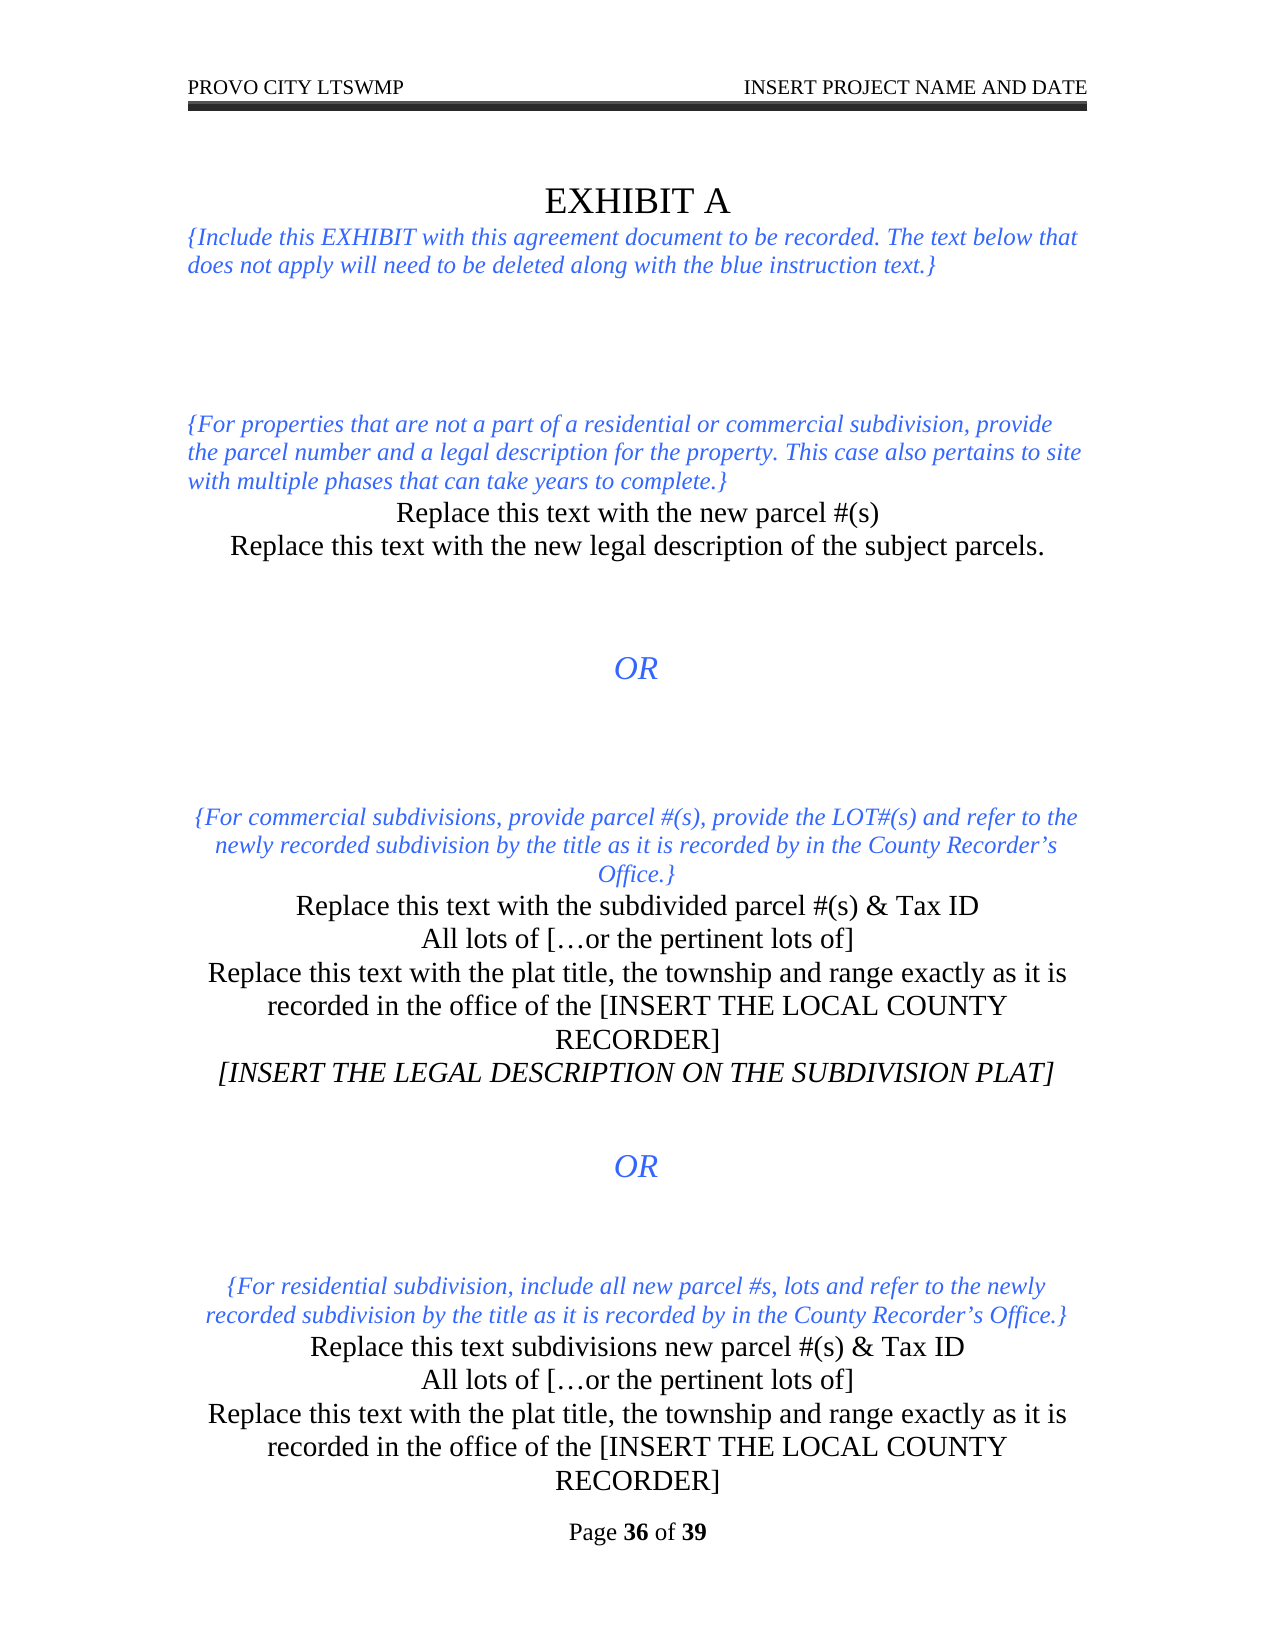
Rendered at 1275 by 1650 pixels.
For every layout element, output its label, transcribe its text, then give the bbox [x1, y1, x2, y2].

text {For properties that are not a part of a residential or commercial subdivision, provide the parcel number and a legal description for the property. This case also pertains to site with multiple phases that can take years to complete.} [187, 409, 1087, 495]
text Replace this text subdivisions new parcel #(s) & Tax ID [187, 1329, 1087, 1362]
text {For residential subdivision, include all new parcel #s, lots and refer to the newly recorded subdivision by the title as it is recorded by in the County Recorder’s Office.} [187, 1271, 1087, 1329]
text [INSERT THE LEGAL DESCRIPTION ON THE SUBDIVISION PLAT] [187, 1056, 1087, 1089]
text OR [187, 1147, 1087, 1185]
text Replace this text with the subdivided parcel #(s) & Tax ID [187, 888, 1087, 921]
text Replace this text with the new parcel #(s) [187, 495, 1087, 528]
text {For commercial subdivisions, provide parcel #(s), provide the LOT#(s) and refer to the newly recorded subdivision by the title as it is recorded by in the County Recorder’s Office.} [187, 802, 1087, 888]
text OR [187, 648, 1087, 687]
text {Include this EXHIBIT with this agreement document to be recorded. The text below that does not apply will need to be deleted along with the blue instruction text.} [187, 222, 1087, 279]
text Replace this text with the new legal description of the subject parcels. [187, 528, 1087, 562]
text Replace this text with the plat title, the township and range exactly as it is recorded in the office of the [INSERT THE LOCAL COUNTY RECORDER] [187, 955, 1087, 1056]
text All lots of […or the pertinent lots of] [187, 921, 1087, 955]
text EXHIBIT A [187, 179, 1087, 222]
text Replace this text with the plat title, the township and range exactly as it is recorded in the office of the [INSERT THE LOCAL COUNTY RECORDER] [187, 1396, 1087, 1496]
text All lots of […or the pertinent lots of] [187, 1362, 1087, 1396]
